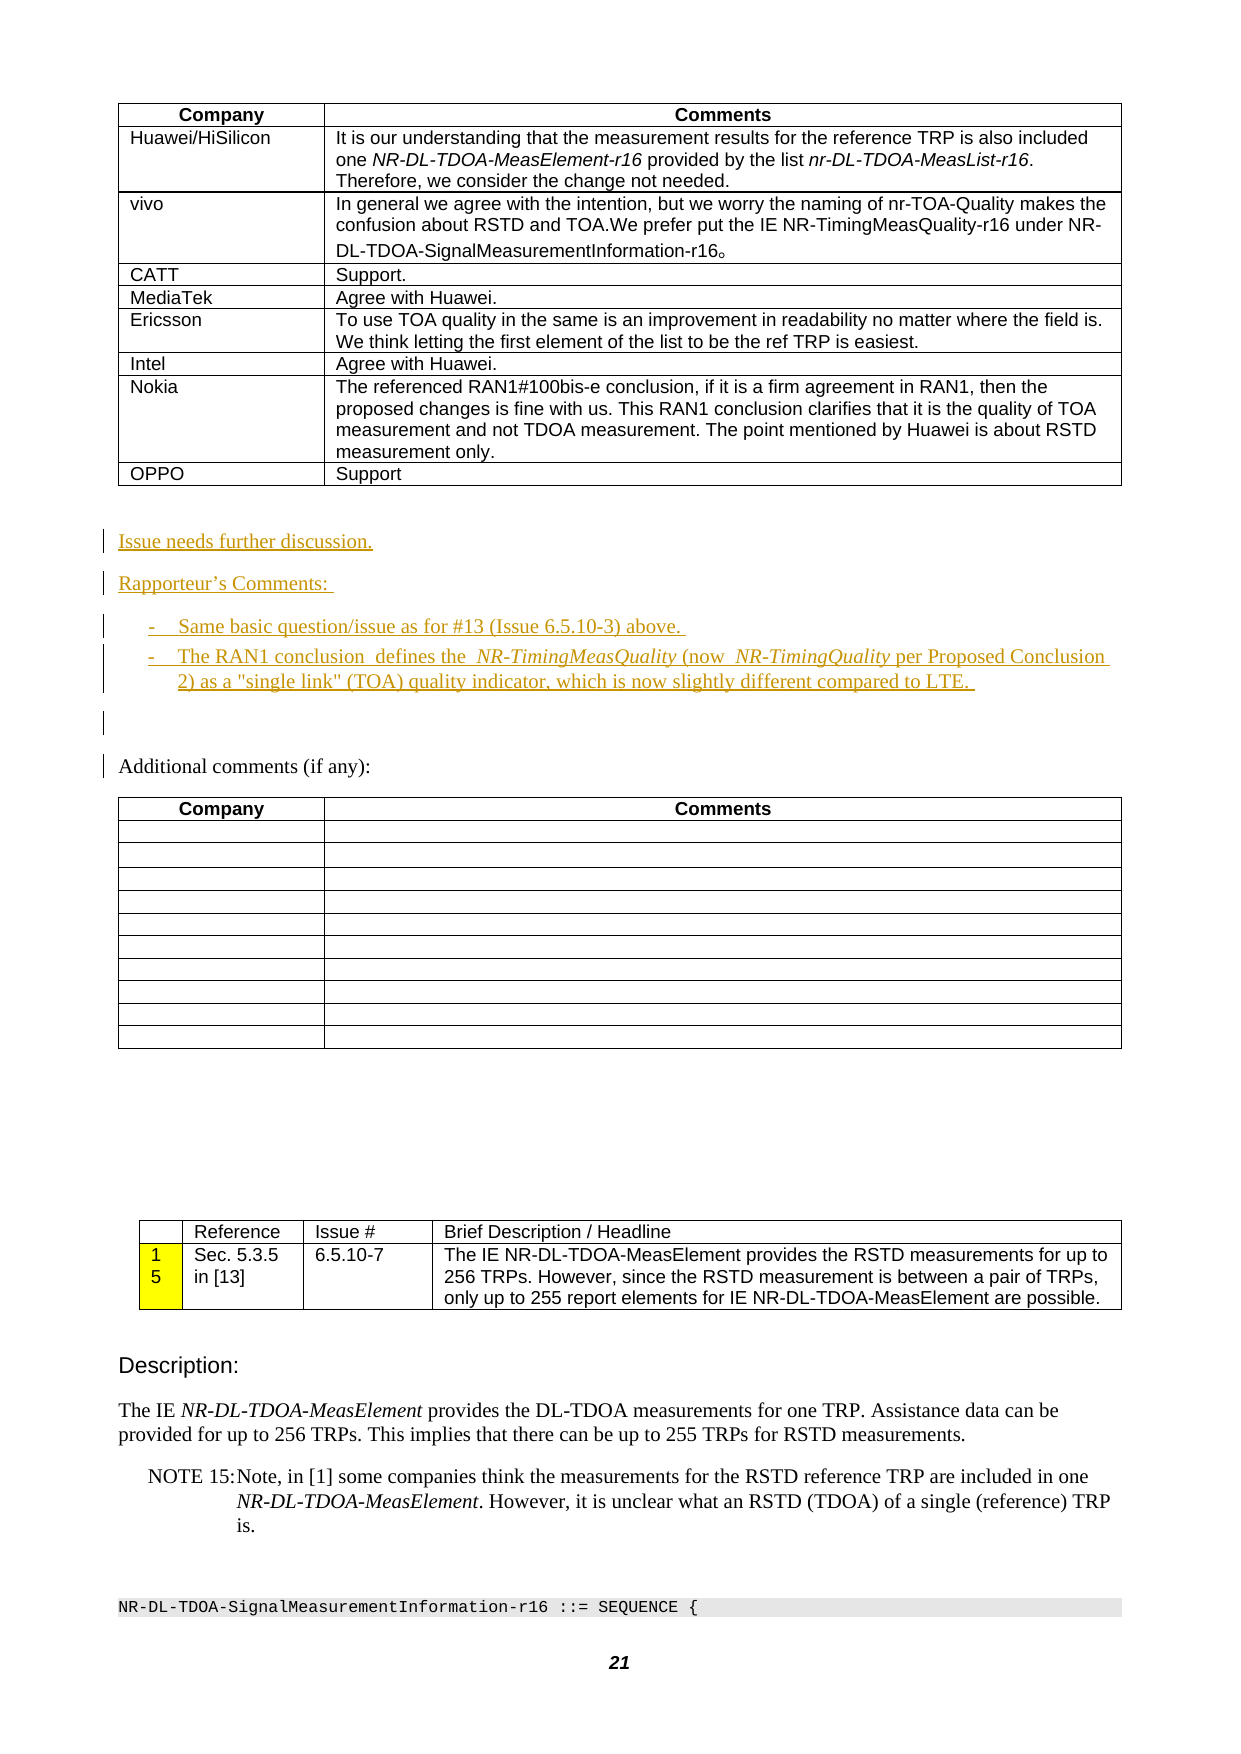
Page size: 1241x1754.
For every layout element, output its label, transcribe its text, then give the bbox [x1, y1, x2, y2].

table_header [140, 1221, 182, 1243]
table_cell To use TOA quality in the same is an improvement in readability no matter where the field is. We think letting the first element of the list to be the ref TRP is easiest. [325, 309, 1121, 352]
table_cell [119, 821, 324, 842]
table_cell [119, 868, 324, 890]
table_cell It is our understanding that the measurement results for the reference TRP is also included one NR-DL-TDOA-MeasElement-r16 provided by the list nr-DL-TDOA-MeasList-r16. Therefore, we consider the change not needed. [325, 127, 1121, 191]
table_cell 6.5.10-7 [304, 1244, 432, 1309]
table_header Issue # [304, 1221, 432, 1243]
table_cell The referenced RAN1#100bis-e conclusion, if it is a firm agreement in RAN1, then the proposed changes is fine with us. This RAN1 conclusion clarifies that it is the quality of TOA measurement and not TDOA measurement. The point mentioned by Huawei is about RSTD measurement only. [325, 376, 1121, 462]
table_cell [325, 936, 1121, 958]
table_header Company [119, 104, 324, 126]
table_cell Nokia [119, 376, 324, 462]
table_cell [325, 1026, 1121, 1048]
text The IE NR-DL-TDOA-MeasElement provides the DL-TDOA measurements for one TRP. Assistance data can be provided for up to 256 TRPs. This implies that there can be up to 255 TRPs for RSTD measurements. [118, 1398, 1122, 1446]
table_cell Agree with Huawei. [325, 353, 1121, 375]
table_cell In general we agree with the intention, but we worry the naming of nr-TOA-Quality makes the confusion about RSTD and TOA.We prefer put the IE NR-TimingMeasQuality-r16 under NR-DL-TDOA-SignalMeasurementInformation-r16。 [325, 193, 1121, 263]
table_cell [119, 936, 324, 958]
table_header Company [119, 798, 324, 819]
table_cell CATT [119, 264, 324, 285]
table_cell [325, 981, 1121, 1003]
table_cell [325, 821, 1121, 842]
table_cell [119, 843, 324, 867]
table_cell [325, 914, 1121, 935]
table_header Comments [325, 104, 1121, 126]
table_cell [325, 1004, 1121, 1025]
table_cell Sec. 5.3.5 in [13] [183, 1244, 303, 1309]
table_cell vivo [119, 193, 324, 263]
text Additional comments (if any): [118, 754, 1122, 778]
table_cell Agree with Huawei. [325, 286, 1121, 308]
table_cell [119, 891, 324, 912]
text NR-DL-TDOA-SignalMeasurementInformation-r16 ::= SEQUENCE { [118, 1598, 1122, 1617]
table_header Reference [183, 1221, 303, 1243]
table_cell Intel [119, 353, 324, 375]
table_cell Support [325, 463, 1121, 485]
table_cell [325, 959, 1121, 980]
table_cell Support. [325, 264, 1121, 285]
table_cell Huawei/HiSilicon [119, 127, 324, 191]
table_cell [119, 1026, 324, 1048]
table_cell OPPO [119, 463, 324, 485]
table_cell [119, 981, 324, 1003]
table_cell [119, 959, 324, 980]
table_cell 15 [140, 1244, 182, 1309]
table_cell [325, 891, 1121, 912]
table_cell [119, 1004, 324, 1025]
table_cell [325, 843, 1121, 867]
table_cell Ericsson [119, 309, 324, 352]
table_cell The IE NR-DL-TDOA-MeasElement provides the RSTD measurements for up to 256 TRPs. However, since the RSTD measurement is between a pair of TRPs, only up to 255 report elements for IE NR-DL-TDOA-MeasElement are possible. [433, 1244, 1121, 1309]
table_cell MediaTek [119, 286, 324, 308]
table_cell [325, 868, 1121, 890]
table_cell [119, 914, 324, 935]
table_header Brief Description / Headline [433, 1221, 1121, 1243]
text NOTE 15: Note, in [1] some companies think the measurements for the RSTD reference TRP are included in one NR-DL-TDOA-MeasElement. However, it is unclear what an RSTD (TDOA) of a single (reference) TRP is. [148, 1464, 1122, 1537]
text Description: [118, 1352, 1122, 1379]
table_header Comments [325, 798, 1121, 819]
